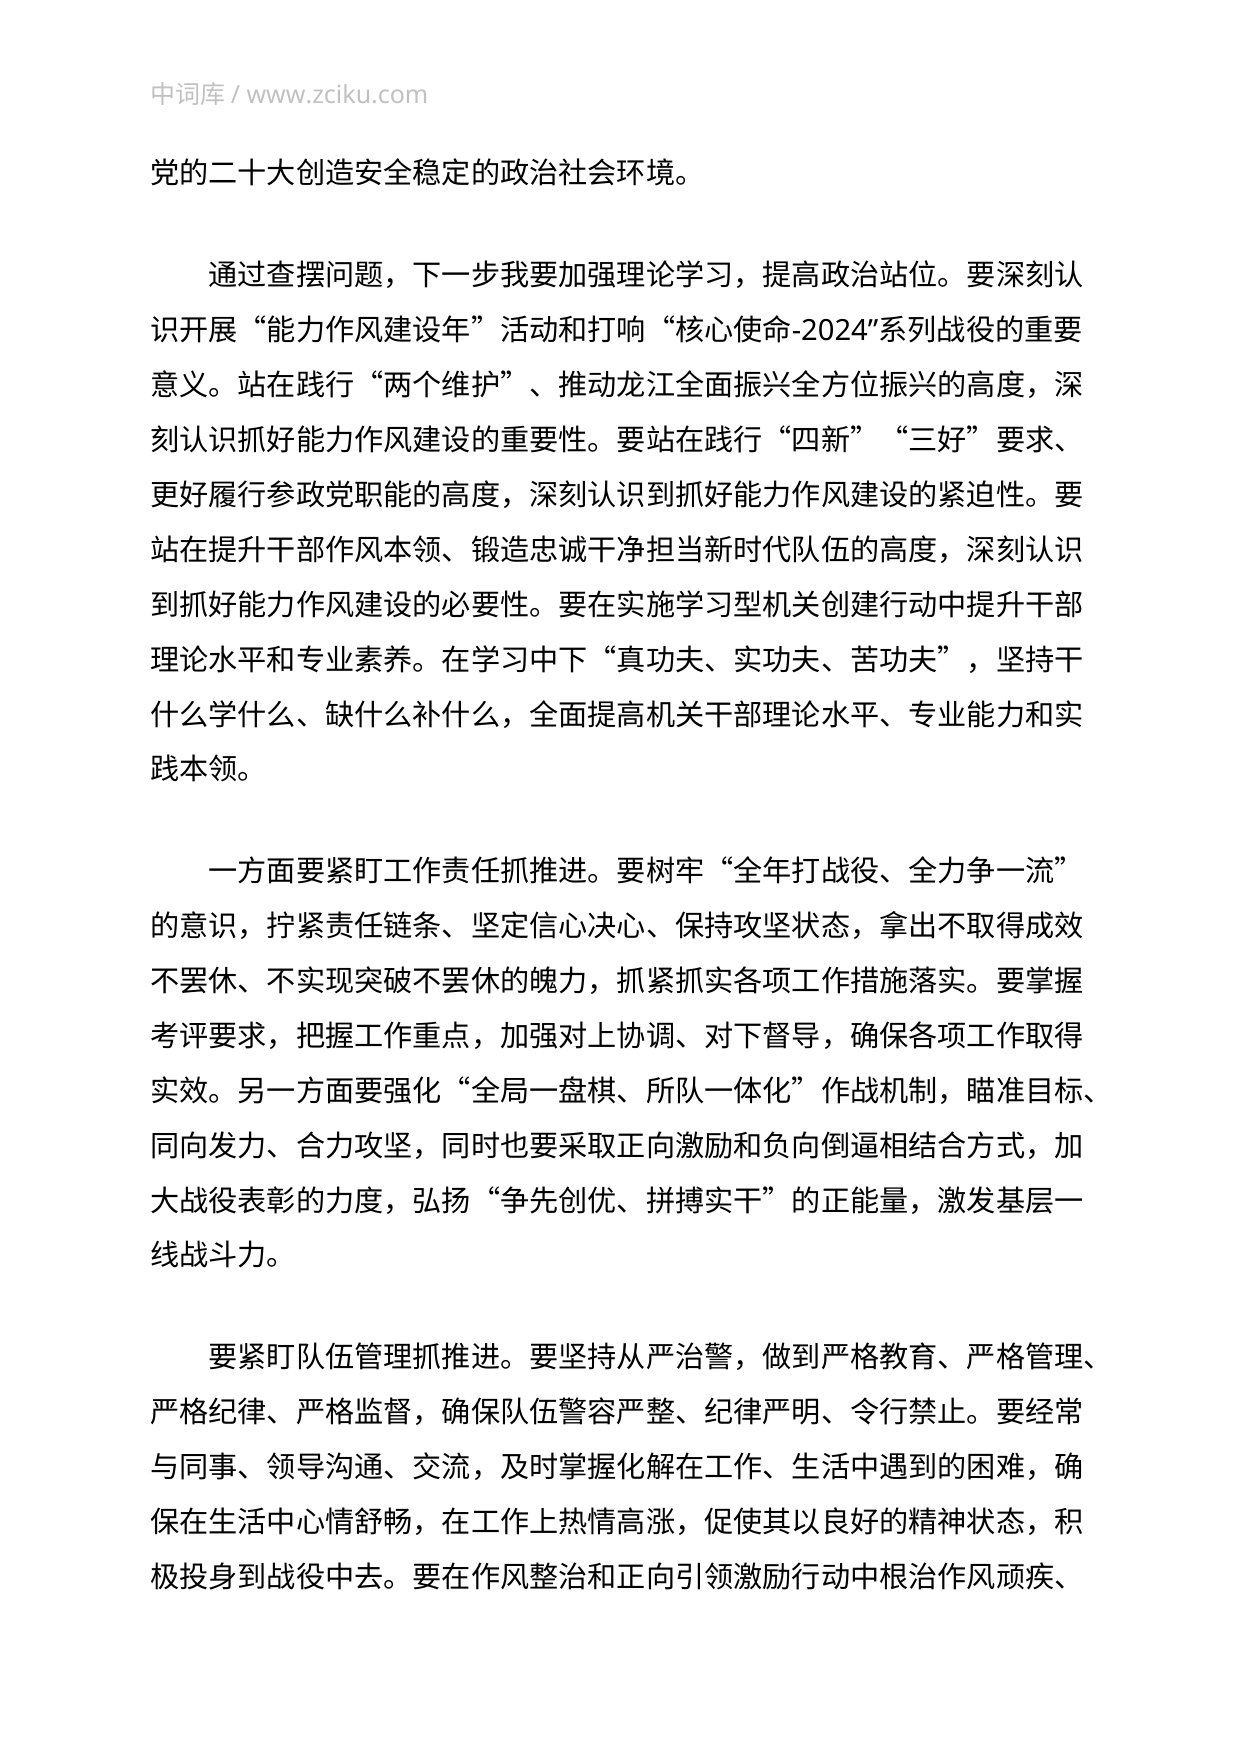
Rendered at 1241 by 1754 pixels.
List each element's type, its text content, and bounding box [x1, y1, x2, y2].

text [150, 1334, 1090, 1596]
text 通过查摆问题，下一步我要加强理论学习，提高政治站位。要深刻认识开展“能力作风建设年”活动和打响“核心使命-2024”系列战役的重要意义。站在践行“两个维护”、推动龙江全面振兴全方位振兴的高度，深刻认识抓好能力作风建设的重要性。要站在践行“四新”“三好”要求、更好履行参政党职能的高度，深刻认识到抓好能力作风建设的紧迫性。要站在提升干部作风本领、锻造忠诚干净担当新时代队伍的高度，深刻认识到抓好能力作风建设的必要性。要在实施学习型机关创建行动中提升干部理论水平和专业素养。在学习中下“真功夫、实功夫、苦功夫”，坚持干什么学什么、缺什么补什么，全面提高机关干部理论水平、专业能力和实践本领。 [150, 252, 1090, 788]
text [150, 150, 1090, 192]
text 一方面要紧盯工作责任抓推进。要树牢“全年打战役、全力争一流”的意识，拧紧责任链条、坚定信心决心、保持攻坚状态，拿出不取得成效不罢休、不实现突破不罢休的魄力，抓紧抓实各项工作措施落实。要掌握考评要求，把握工作重点，加强对上协调、对下督导，确保各项工作取得实效。另一方面要强化“全局一盘棋、所队一体化”作战机制，瞄准目标、同向发力、合力攻坚，同时也要采取正向激励和负向倒逼相结合方式，加大战役表彰的力度，弘扬“争先创优、拼搏实干”的正能量，激发基层一线战斗力。 [150, 848, 1090, 1274]
